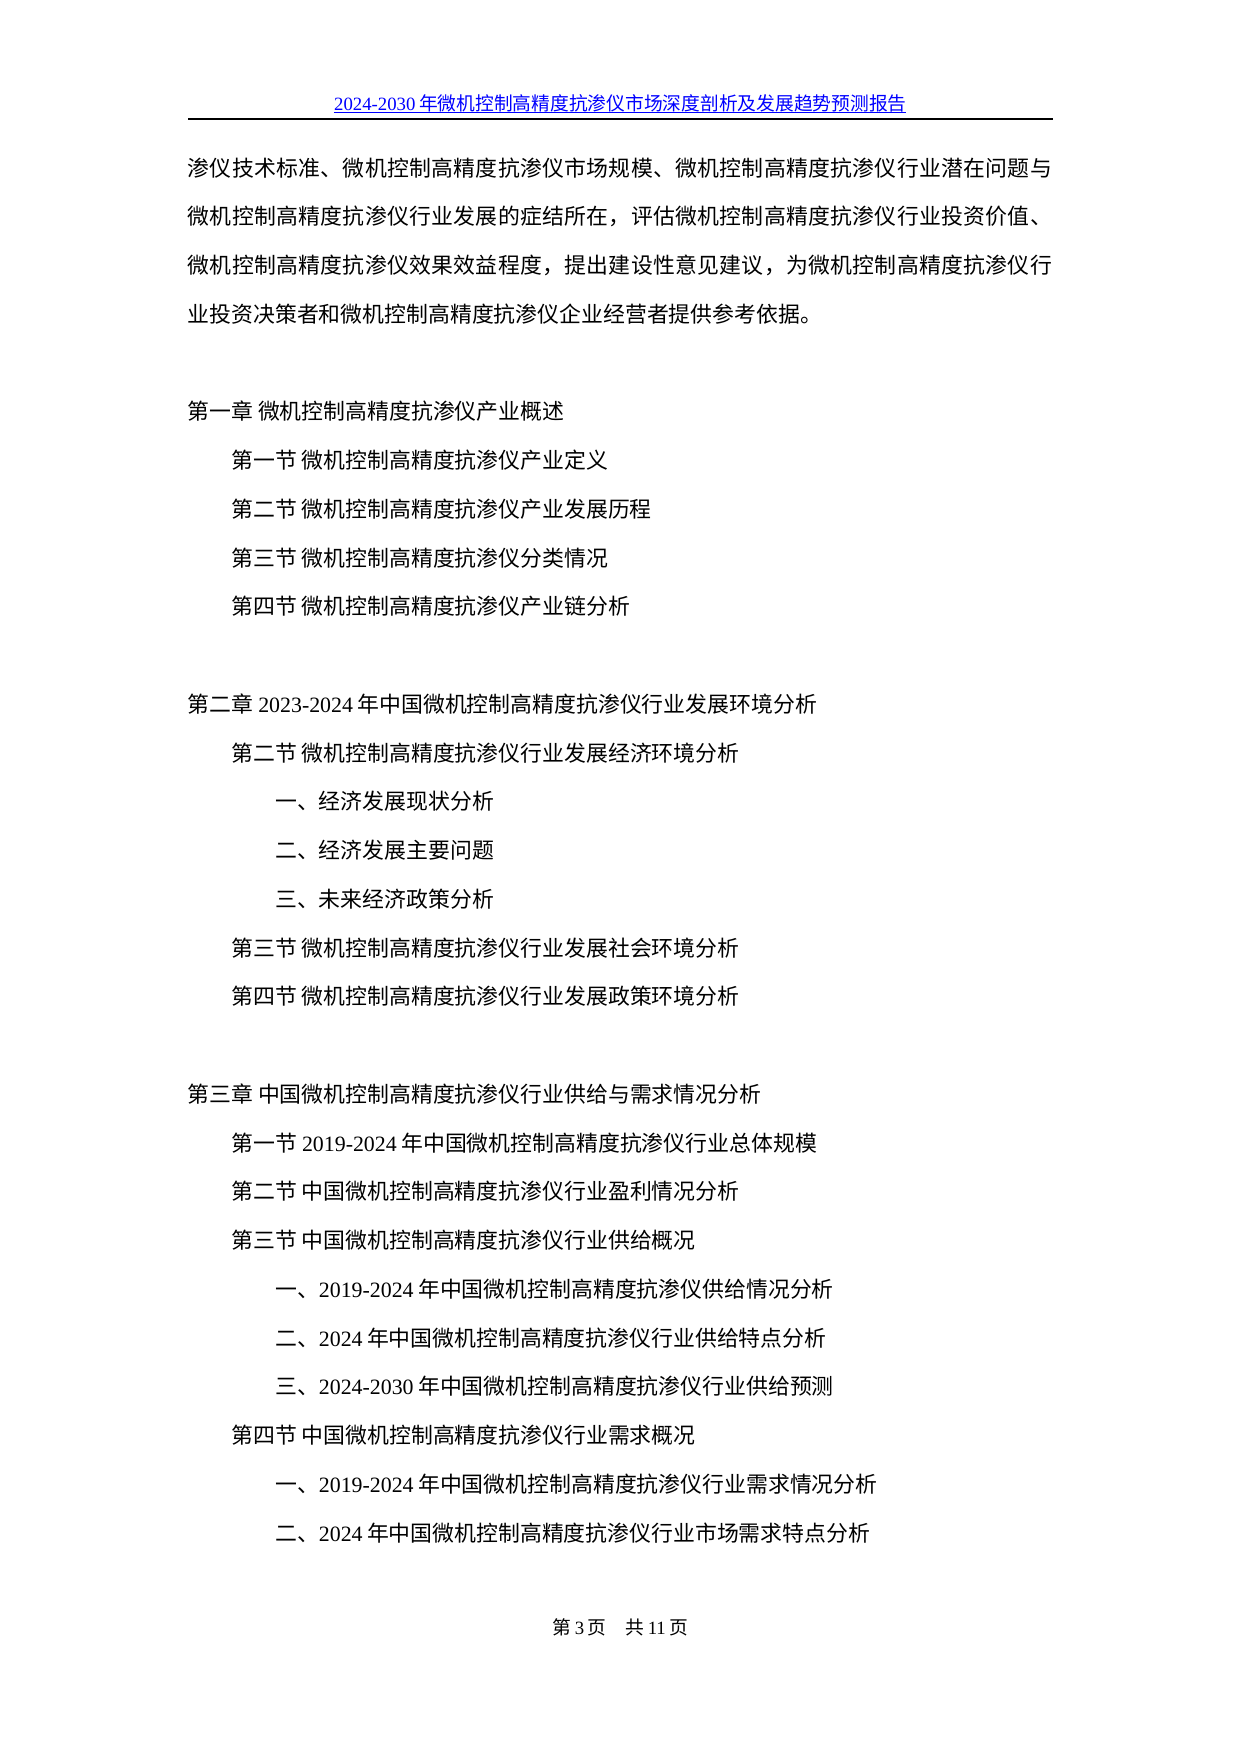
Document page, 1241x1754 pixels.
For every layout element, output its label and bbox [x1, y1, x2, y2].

text [187, 150, 1053, 1548]
